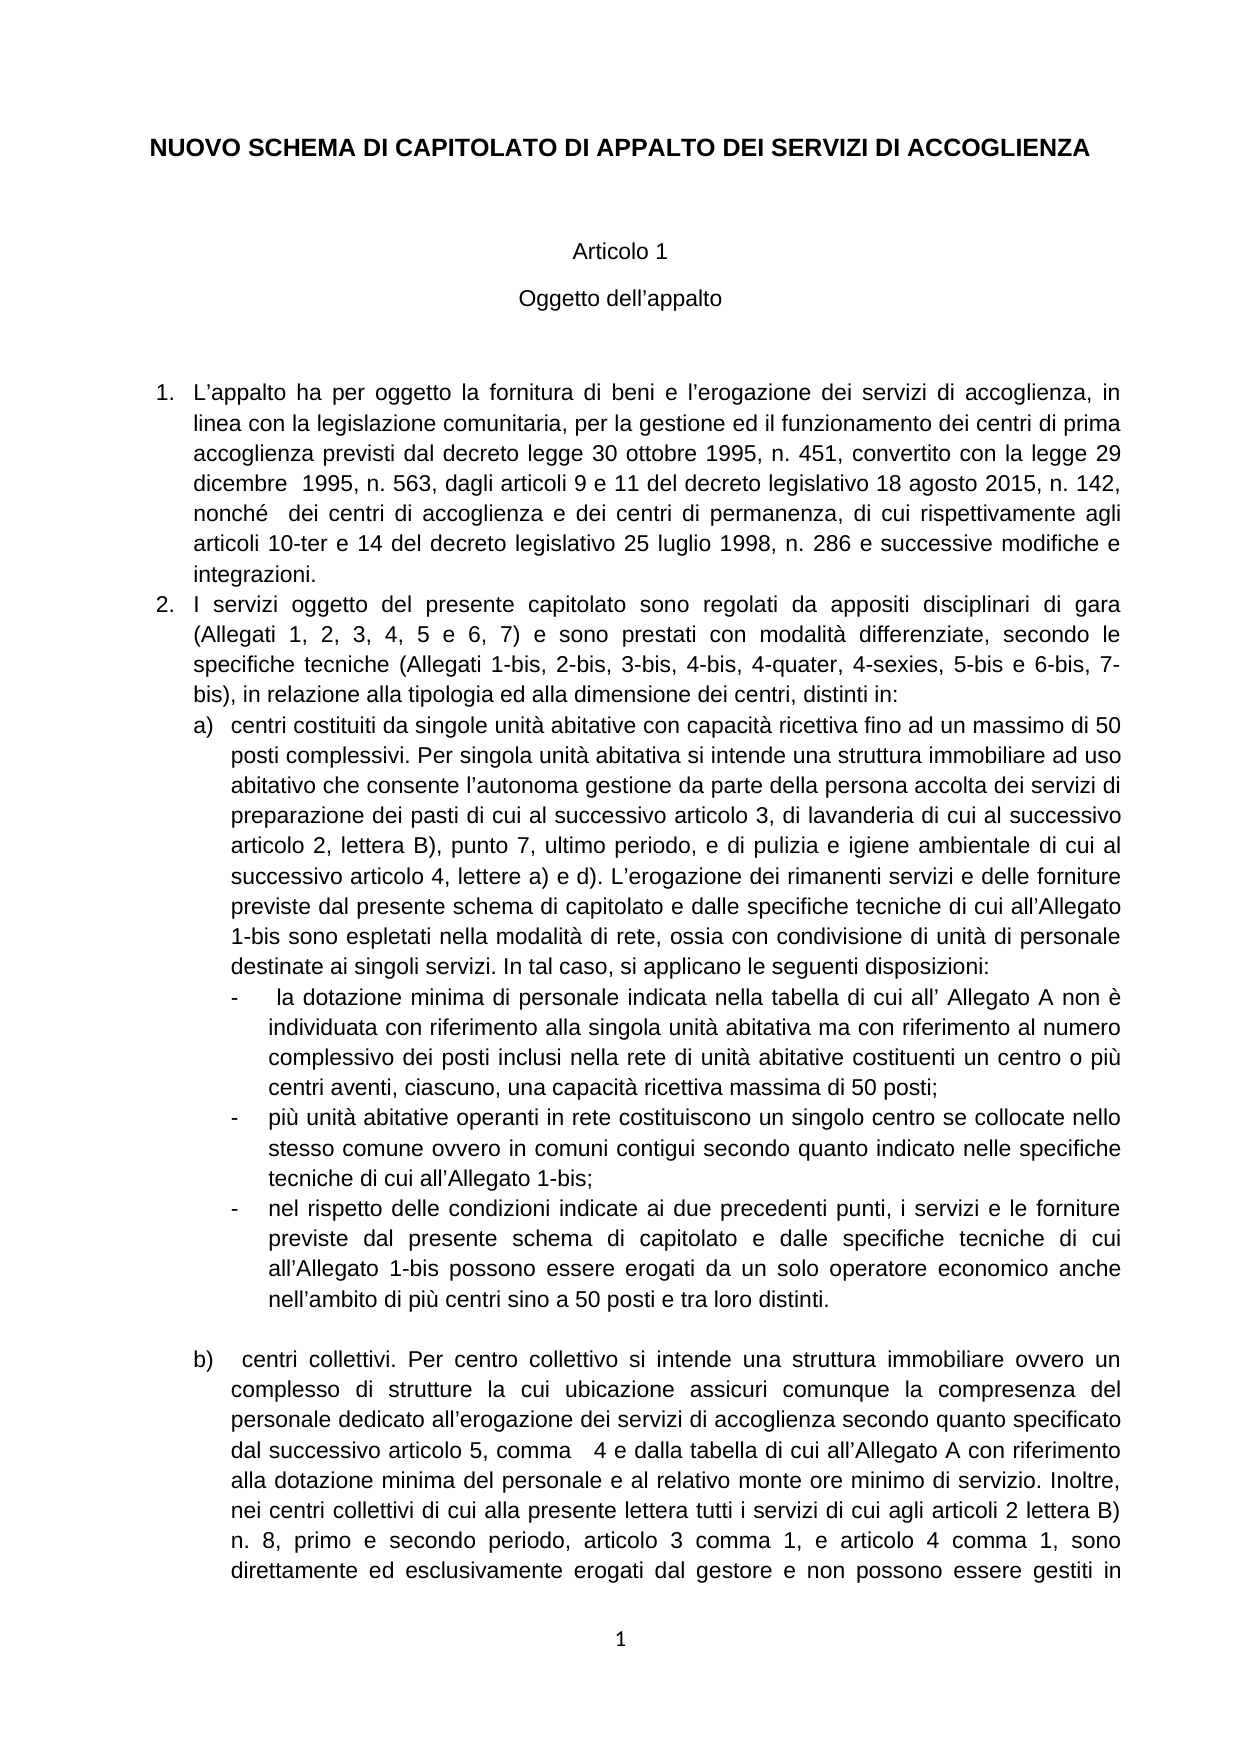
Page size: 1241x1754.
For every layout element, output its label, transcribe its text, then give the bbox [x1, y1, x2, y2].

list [193, 1346, 1122, 1584]
list nel rispetto delle condizioni indicate ai due precedenti punti, i servizi e le forniture previste dal presente schema di capitolato e dalle specifiche tecniche di cui all’Allegato 1-bis possono essere erogati da un solo operatore economico anche nell’ambito di più centri sino a 50 posti e tra loro distinti. [231, 1195, 1122, 1312]
text Oggetto dell’appalto [118, 285, 1122, 311]
list I servizi oggetto del presente capitolato sono regolati da appositi disciplinari di gara (Allegati 1, 2, 3, 4, 5 e 6, 7) e sono prestati con modalità differenziate, secondo le specifiche tecniche (Allegati 1-bis, 2-bis, 3-bis, 4-bis, 4-quater, 4-sexies, 5-bis e 6-bis, 7-bis), in relazione alla tipologia ed alla dimensione dei centri, distinti in: [156, 591, 1122, 708]
list più unità abitative operanti in rete costituiscono un singolo centro se collocate nello stesso comune ovvero in comuni contigui secondo quanto indicato nelle specifiche tecniche di cui all’Allegato 1-bis; [231, 1104, 1122, 1191]
text Articolo 1 [118, 238, 1122, 264]
list la dotazione minima di personale indicata nella tabella di cui all’ Allegato A non è individuata con riferimento alla singola unità abitativa ma con riferimento al numero complessivo dei posti inclusi nella rete di unità abitative costituenti un centro o più centri aventi, ciascuno, una capacità ricettiva massima di 50 posti; [231, 983, 1122, 1101]
list centri costituiti da singole unità abitative con capacità ricettiva fino ad un massimo di 50 posti complessivi. Per singola unità abitativa si intende una struttura immobiliare ad uso abitativo che consente l’autonoma gestione da parte della persona accolta dei servizi di preparazione dei pasti di cui al successivo articolo 3, di lavanderia di cui al successivo articolo 2, lettera B), punto 7, ultimo periodo, e di pulizia e igiene ambientale di cui al successivo articolo 4, lettere a) e d). L’erogazione dei rimanenti servizi e delle forniture previste dal presente schema di capitolato e dalle specifiche tecniche di cui all’Allegato 1-bis sono espletati nella modalità di rete, ossia con condivisione di unità di personale destinate ai singoli servizi. In tal caso, si applicano le seguenti disposizioni: [193, 712, 1122, 980]
text NUOVO SCHEMA DI CAPITOLATO DI APPALTO DEI SERVIZI DI ACCOGLIENZA [118, 133, 1122, 162]
list L’appalto ha per oggetto la fornitura di beni e l’erogazione dei servizi di accoglienza, in linea con la legislazione comunitaria, per la gestione ed il funzionamento dei centri di prima accoglienza previsti dal decreto legge 30 ottobre 1995, n. 451, convertito con la legge 29 dicembre 1995, n. 563, dagli articoli 9 e 11 del decreto legislativo 18 agosto 2015, n. 142, nonché dei centri di accoglienza e dei centri di permanenza, di cui rispettivamente agli articoli 10-ter e 14 del decreto legislativo 25 luglio 1998, n. 286 e successive modifiche e integrazioni. [156, 379, 1122, 587]
